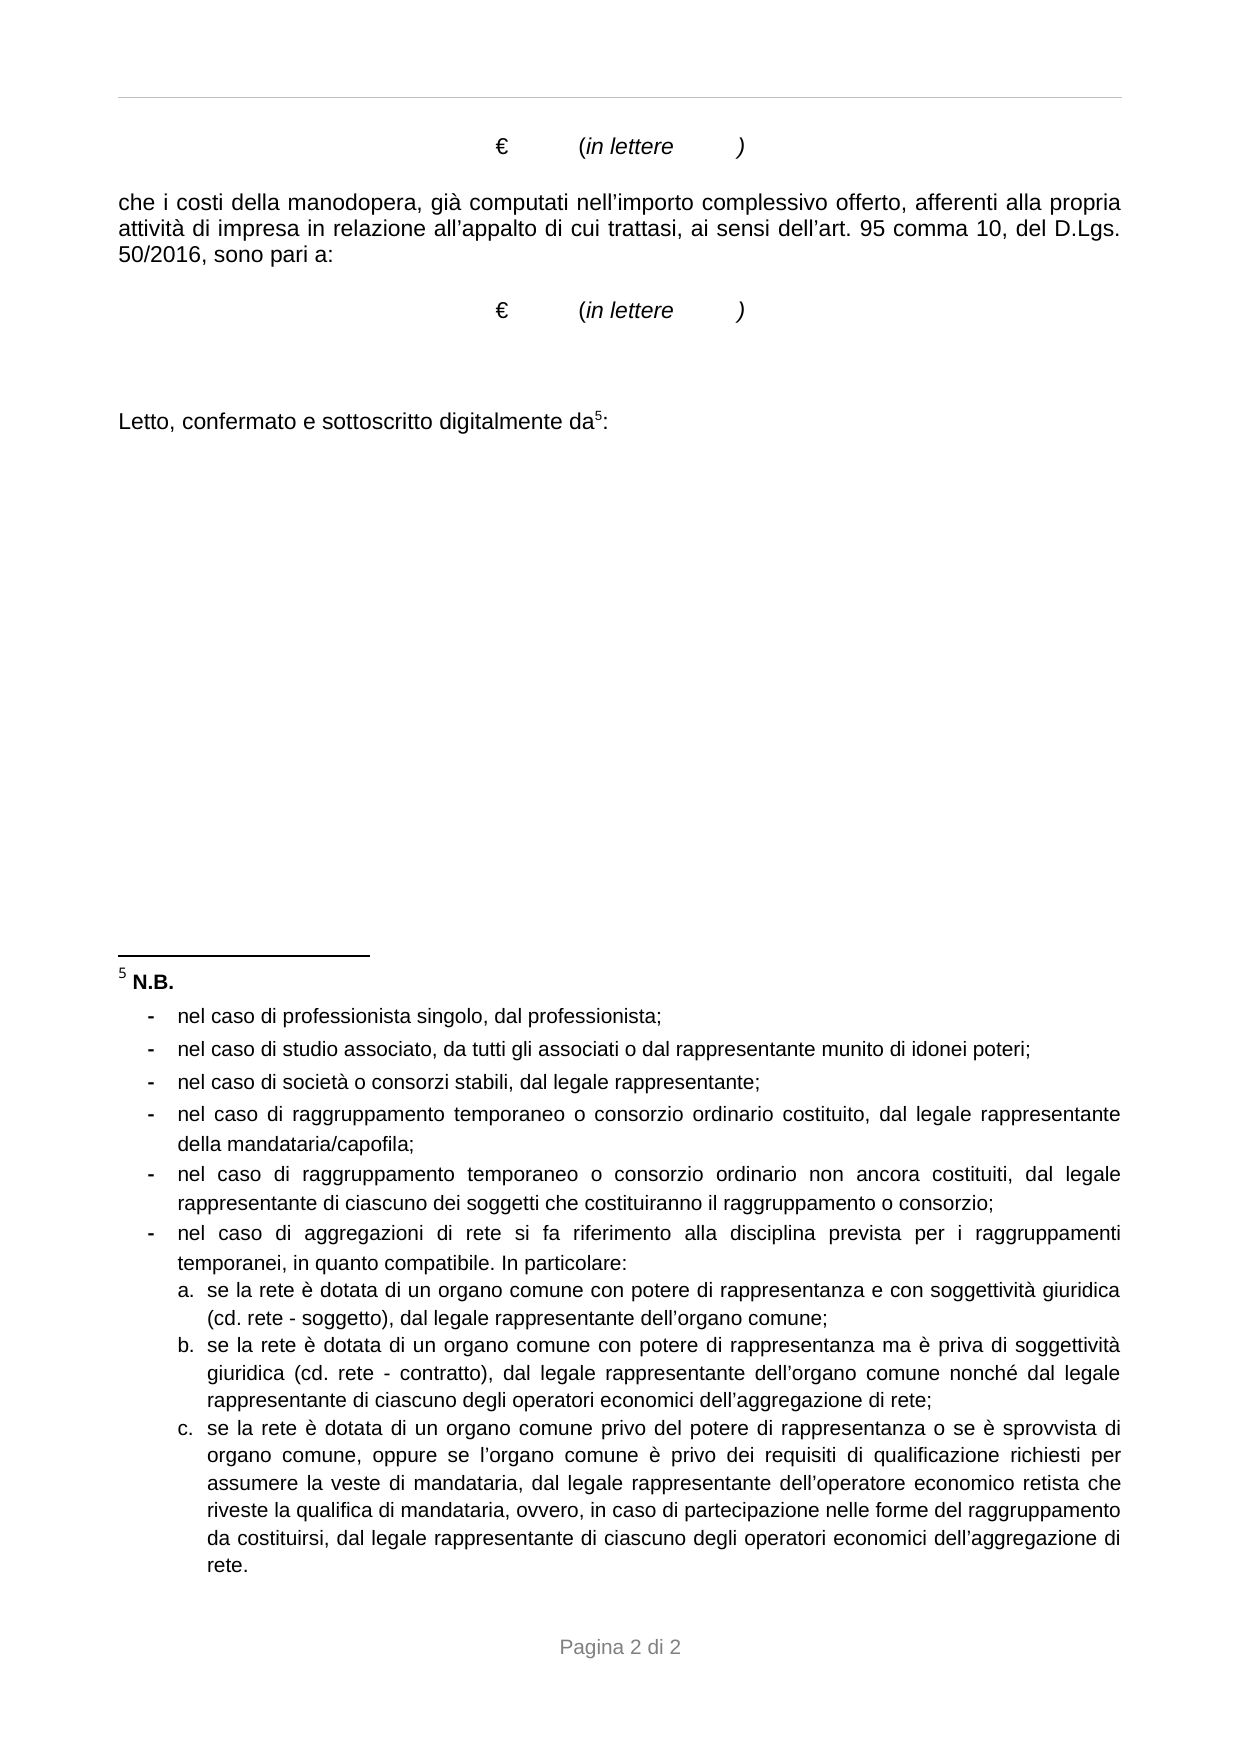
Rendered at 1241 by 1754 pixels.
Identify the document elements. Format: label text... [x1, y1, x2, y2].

text € (in lettere ) [118, 297, 1122, 323]
text € (in lettere ) [118, 133, 1122, 159]
text Letto, confermato e sottoscritto digitalmente da: [118, 408, 1122, 434]
text che i costi della manodopera, già computati nell’importo complessivo offerto, afferenti alla propria attività di impresa in relazione all’appalto di cui trattasi, ai sensi dell’art. 95 comma 10, del D.Lgs. 50/2016, sono pari a: [118, 188, 1122, 267]
